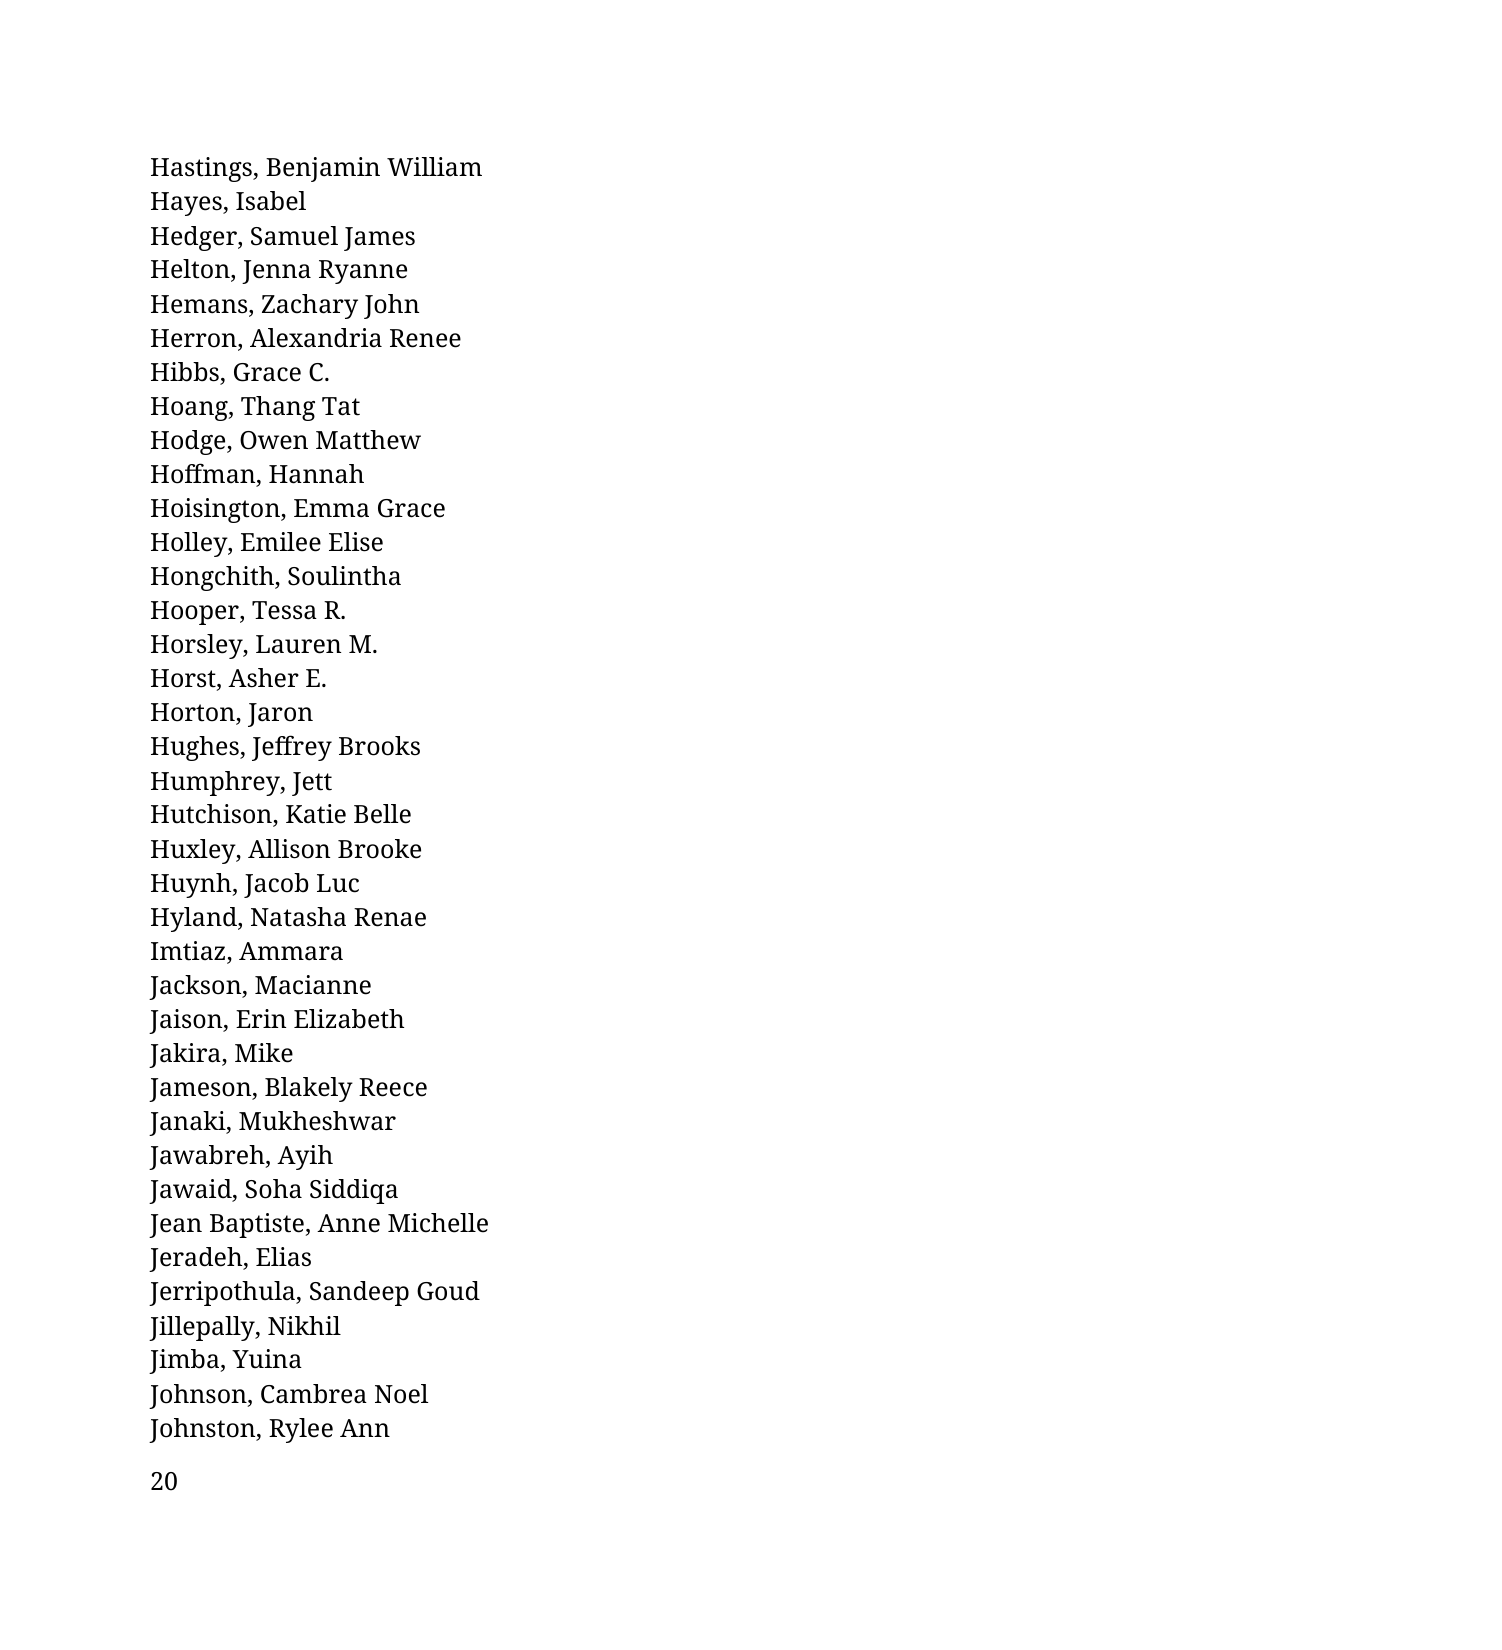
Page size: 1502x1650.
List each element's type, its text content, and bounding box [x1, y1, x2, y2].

text Jimba, Yuina [150, 1342, 1352, 1376]
text Hemans, Zachary John [150, 286, 1352, 320]
text Jawaid, Soha Siddiqa [150, 1172, 1352, 1206]
text Humphrey, Jett [150, 763, 1352, 797]
text Hongchith, Soulintha [150, 559, 1352, 593]
text Jean Baptiste, Anne Michelle [150, 1206, 1352, 1240]
text Hughes, Jeffrey Brooks [150, 729, 1352, 763]
text Hastings, Benjamin William [150, 150, 1352, 184]
text Janaki, Mukheshwar [150, 1104, 1352, 1138]
text Jakira, Mike [150, 1036, 1352, 1070]
text Huxley, Allison Brooke [150, 831, 1352, 865]
text Hoffman, Hannah [150, 457, 1352, 491]
text Jameson, Blakely Reece [150, 1070, 1352, 1104]
text Hoang, Thang Tat [150, 388, 1352, 422]
text Hutchison, Katie Belle [150, 797, 1352, 831]
text Helton, Jenna Ryanne [150, 252, 1352, 286]
text Johnson, Cambrea Noel [150, 1376, 1352, 1410]
text Huynh, Jacob Luc [150, 865, 1352, 899]
text Horton, Jaron [150, 695, 1352, 729]
text Hyland, Natasha Renae [150, 899, 1352, 933]
text Hoisington, Emma Grace [150, 491, 1352, 525]
text Hodge, Owen Matthew [150, 422, 1352, 457]
text Jillepally, Nikhil [150, 1308, 1352, 1342]
text Hedger, Samuel James [150, 218, 1352, 252]
text Johnston, Rylee Ann [150, 1410, 1352, 1444]
text Jeradeh, Elias [150, 1240, 1352, 1274]
text Jackson, Macianne [150, 967, 1352, 1002]
text Jerripothula, Sandeep Goud [150, 1274, 1352, 1308]
text Jawabreh, Ayih [150, 1138, 1352, 1172]
text Holley, Emilee Elise [150, 525, 1352, 559]
text Herron, Alexandria Renee [150, 320, 1352, 354]
text Horst, Asher E. [150, 661, 1352, 695]
text Horsley, Lauren M. [150, 627, 1352, 661]
text Imtiaz, Ammara [150, 933, 1352, 967]
text Hooper, Tessa R. [150, 593, 1352, 627]
text Hibbs, Grace C. [150, 354, 1352, 388]
text Jaison, Erin Elizabeth [150, 1002, 1352, 1036]
text Hayes, Isabel [150, 184, 1352, 218]
